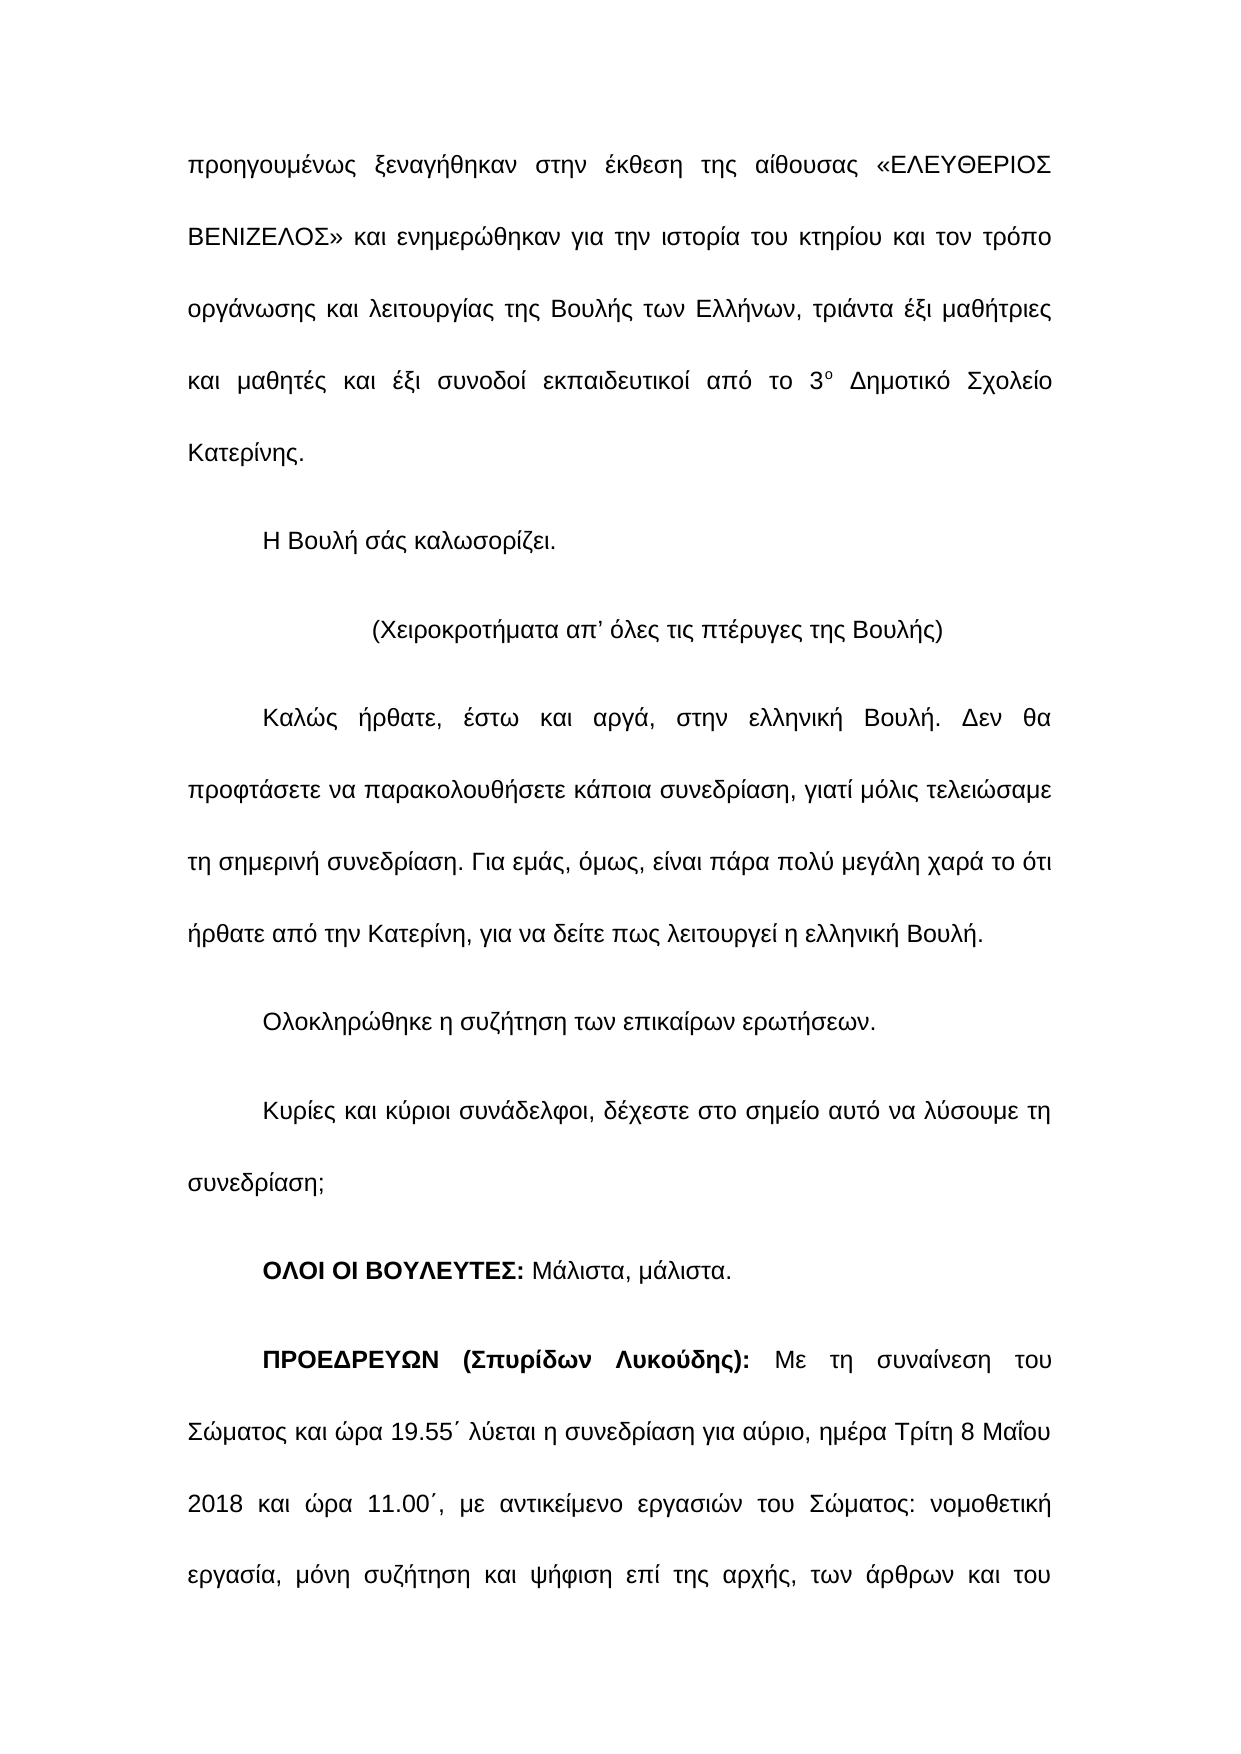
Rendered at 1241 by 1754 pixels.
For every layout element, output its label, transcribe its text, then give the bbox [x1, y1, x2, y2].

text Καλώς ήρθατε, έστω και αργά, στην ελληνική Βουλή. Δεν θα προφτάσετε να παρακολουθήσετε κάποια συνεδρίαση, γιατί μόλις τελειώσαμε τη σημερινή συνεδρίαση. Για εμάς, όμως, είναι πάρα πολύ μεγάλη χαρά το ότι ήρθατε από την Κατερίνη, για να δείτε πως λειτουργεί η ελληνική Βουλή. [187, 703, 1053, 947]
text Η Βουλή σάς καλωσορίζει. [187, 526, 1053, 555]
text Κυρίες και κύριοι συνάδελφοι, δέχεστε στο σημείο αυτό να λύσουμε τη συνεδρίαση; [187, 1096, 1053, 1196]
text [187, 150, 1053, 466]
text Ολοκληρώθηκε η συζήτηση των επικαίρων ερωτήσεων. [187, 1007, 1053, 1036]
text ΟΛΟΙ ΟΙ ΒΟΥΛΕΥΤΕΣ: Μάλιστα, μάλιστα. [187, 1256, 1053, 1285]
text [187, 1345, 1053, 1589]
text (Χειροκροτήματα απ’ όλες τις πτέρυγες της Βουλής) [187, 614, 1053, 643]
